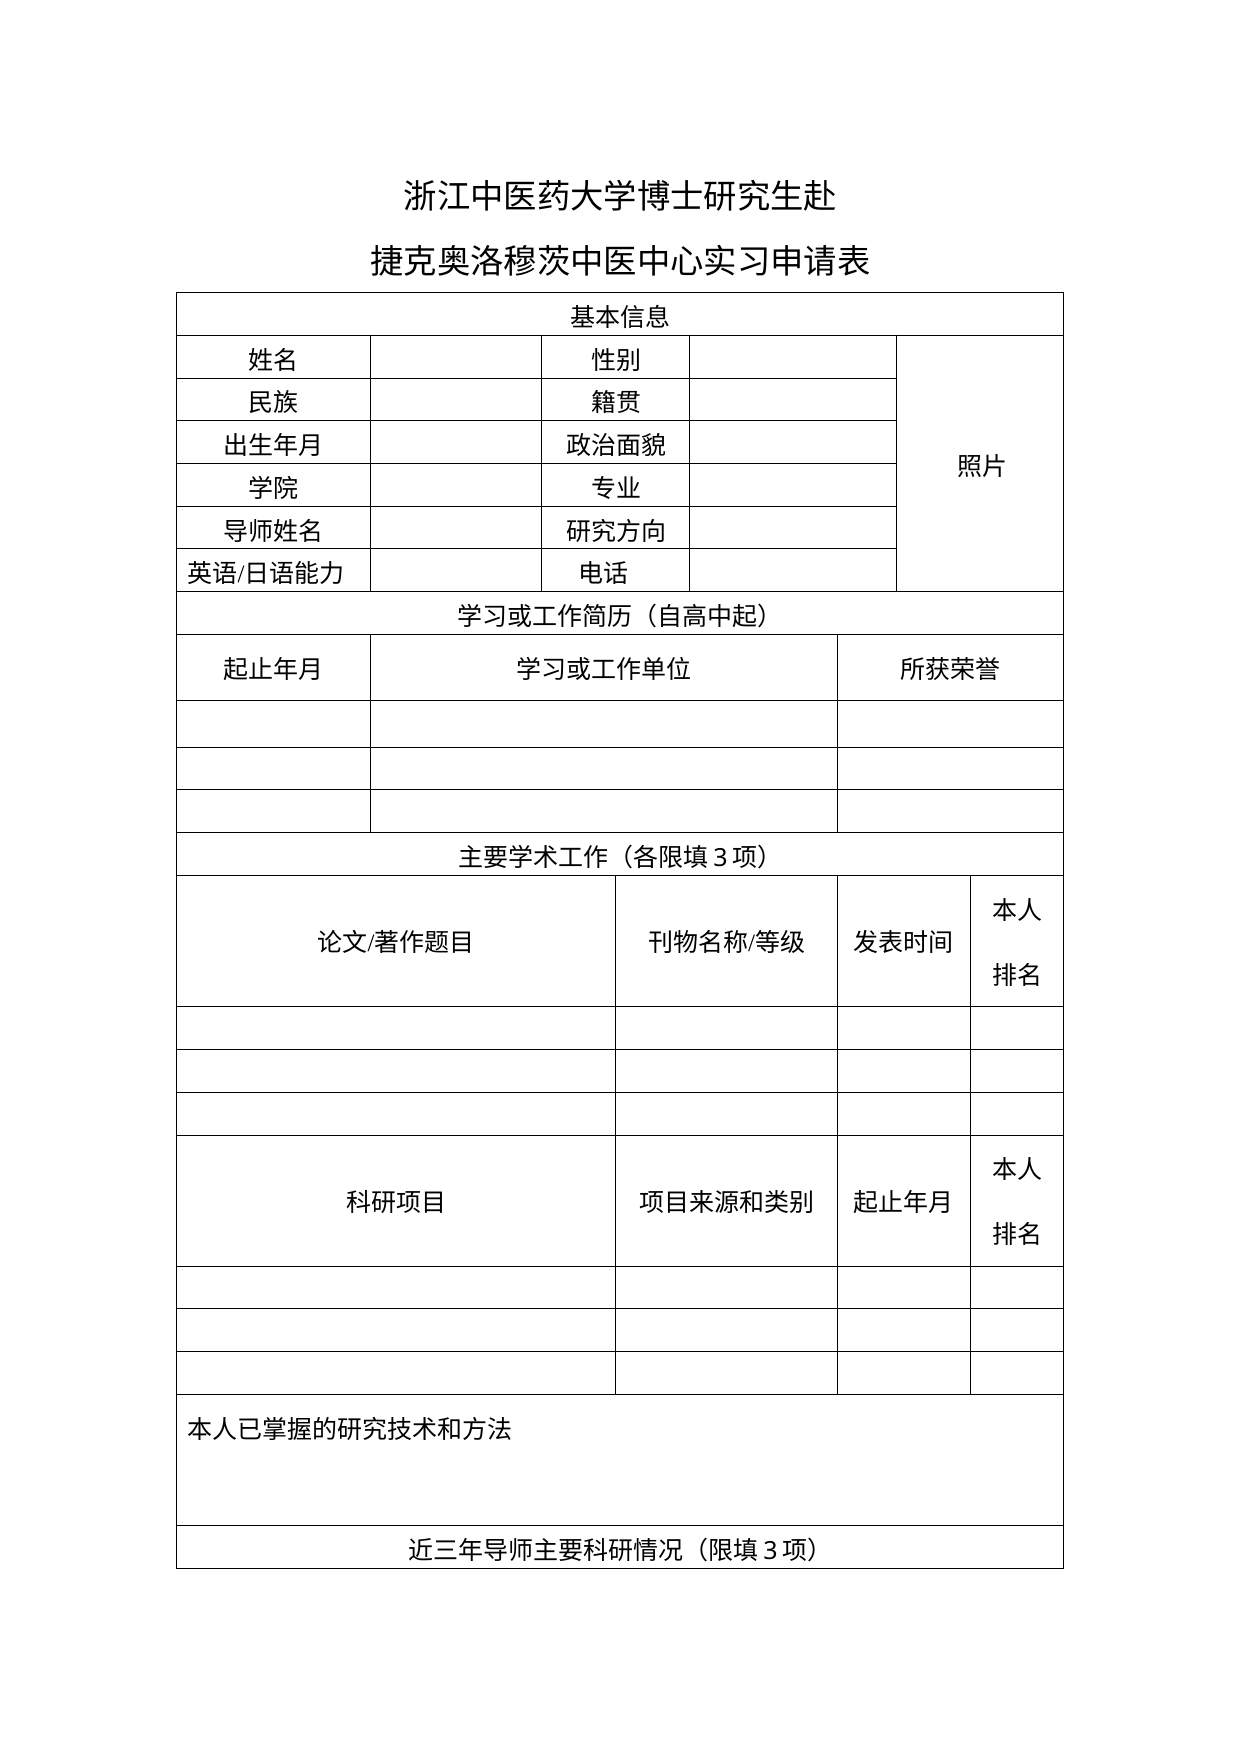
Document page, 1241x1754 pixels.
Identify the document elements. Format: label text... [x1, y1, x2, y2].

table_cell 项目来源和类别 [616, 1136, 837, 1266]
table_cell 论文/著作题目 [177, 876, 615, 1006]
table_cell 发表时间 [838, 876, 970, 1006]
table_cell 学习或工作简历（自高中起） [177, 592, 1063, 634]
table_cell [690, 549, 896, 591]
text 捷克奥洛穆茨中医中心实习申请表 [187, 227, 1053, 292]
table_cell [838, 1267, 970, 1308]
table_cell 近三年导师主要科研情况（限填3项） [177, 1526, 1063, 1568]
table_cell [838, 1093, 970, 1134]
table_cell [616, 1050, 837, 1092]
table_cell [616, 1007, 837, 1049]
table_cell [690, 379, 896, 420]
table_cell [838, 1007, 970, 1049]
table_cell 姓名 [177, 336, 370, 377]
table_cell [177, 1050, 615, 1092]
table_cell [690, 464, 896, 506]
table_cell 民族 [177, 379, 370, 420]
table_cell [690, 421, 896, 463]
table_cell 籍贯 [542, 379, 689, 420]
table_cell [177, 701, 370, 747]
table_cell 本人已掌握的研究技术和方法 [177, 1395, 1063, 1525]
table_cell 起止年月 [177, 635, 370, 700]
table_cell 研究方向 [542, 507, 689, 548]
table_header 基本信息 [177, 293, 1063, 335]
table_cell 刊物名称/等级 [616, 876, 837, 1006]
table_cell [371, 464, 541, 506]
table_cell [177, 790, 370, 832]
table_cell [971, 1267, 1063, 1308]
table_cell [371, 549, 541, 591]
table_cell 电话 [542, 549, 689, 591]
table_cell [371, 701, 837, 747]
table_cell [616, 1352, 837, 1394]
table_cell [690, 507, 896, 548]
table_cell [177, 1093, 615, 1134]
table_cell [371, 507, 541, 548]
table_cell [616, 1093, 837, 1134]
table_cell [177, 748, 370, 789]
table_cell [971, 1007, 1063, 1049]
table_cell 英语/日语能力 [177, 549, 370, 591]
table_cell 专业 [542, 464, 689, 506]
table_cell [838, 790, 1063, 832]
table_cell 导师姓名 [177, 507, 370, 548]
table_cell [971, 1050, 1063, 1092]
table_cell 出生年月 [177, 421, 370, 463]
table_cell [371, 379, 541, 420]
table_cell 科研项目 [177, 1136, 615, 1266]
table_cell [371, 748, 837, 789]
table_cell 所获荣誉 [838, 635, 1063, 700]
table_cell [971, 1352, 1063, 1394]
text 浙江中医药大学博士研究生赴 [187, 162, 1053, 227]
table_cell [371, 790, 837, 832]
table_cell [616, 1267, 837, 1308]
table_cell 照片 [897, 336, 1063, 591]
table_cell 起止年月 [838, 1136, 970, 1266]
table_cell [177, 1352, 615, 1394]
table_cell 学习或工作单位 [371, 635, 837, 700]
table_cell [971, 1093, 1063, 1134]
table_cell 本人排名 [971, 876, 1063, 1006]
table_cell 本人排名 [971, 1136, 1063, 1266]
table_cell 主要学术工作（各限填3项） [177, 833, 1063, 875]
table_cell [838, 1309, 970, 1351]
table_cell [971, 1309, 1063, 1351]
table_cell [838, 701, 1063, 747]
table_cell [177, 1267, 615, 1308]
table_cell [616, 1309, 837, 1351]
table_cell 性别 [542, 336, 689, 377]
table_cell [690, 336, 896, 377]
table_cell [371, 421, 541, 463]
table_cell [177, 1007, 615, 1049]
table_cell [838, 1352, 970, 1394]
table_cell [371, 336, 541, 377]
table_cell [838, 748, 1063, 789]
table_cell 政治面貌 [542, 421, 689, 463]
table_cell 学院 [177, 464, 370, 506]
table_cell [838, 1050, 970, 1092]
table_cell [177, 1309, 615, 1351]
